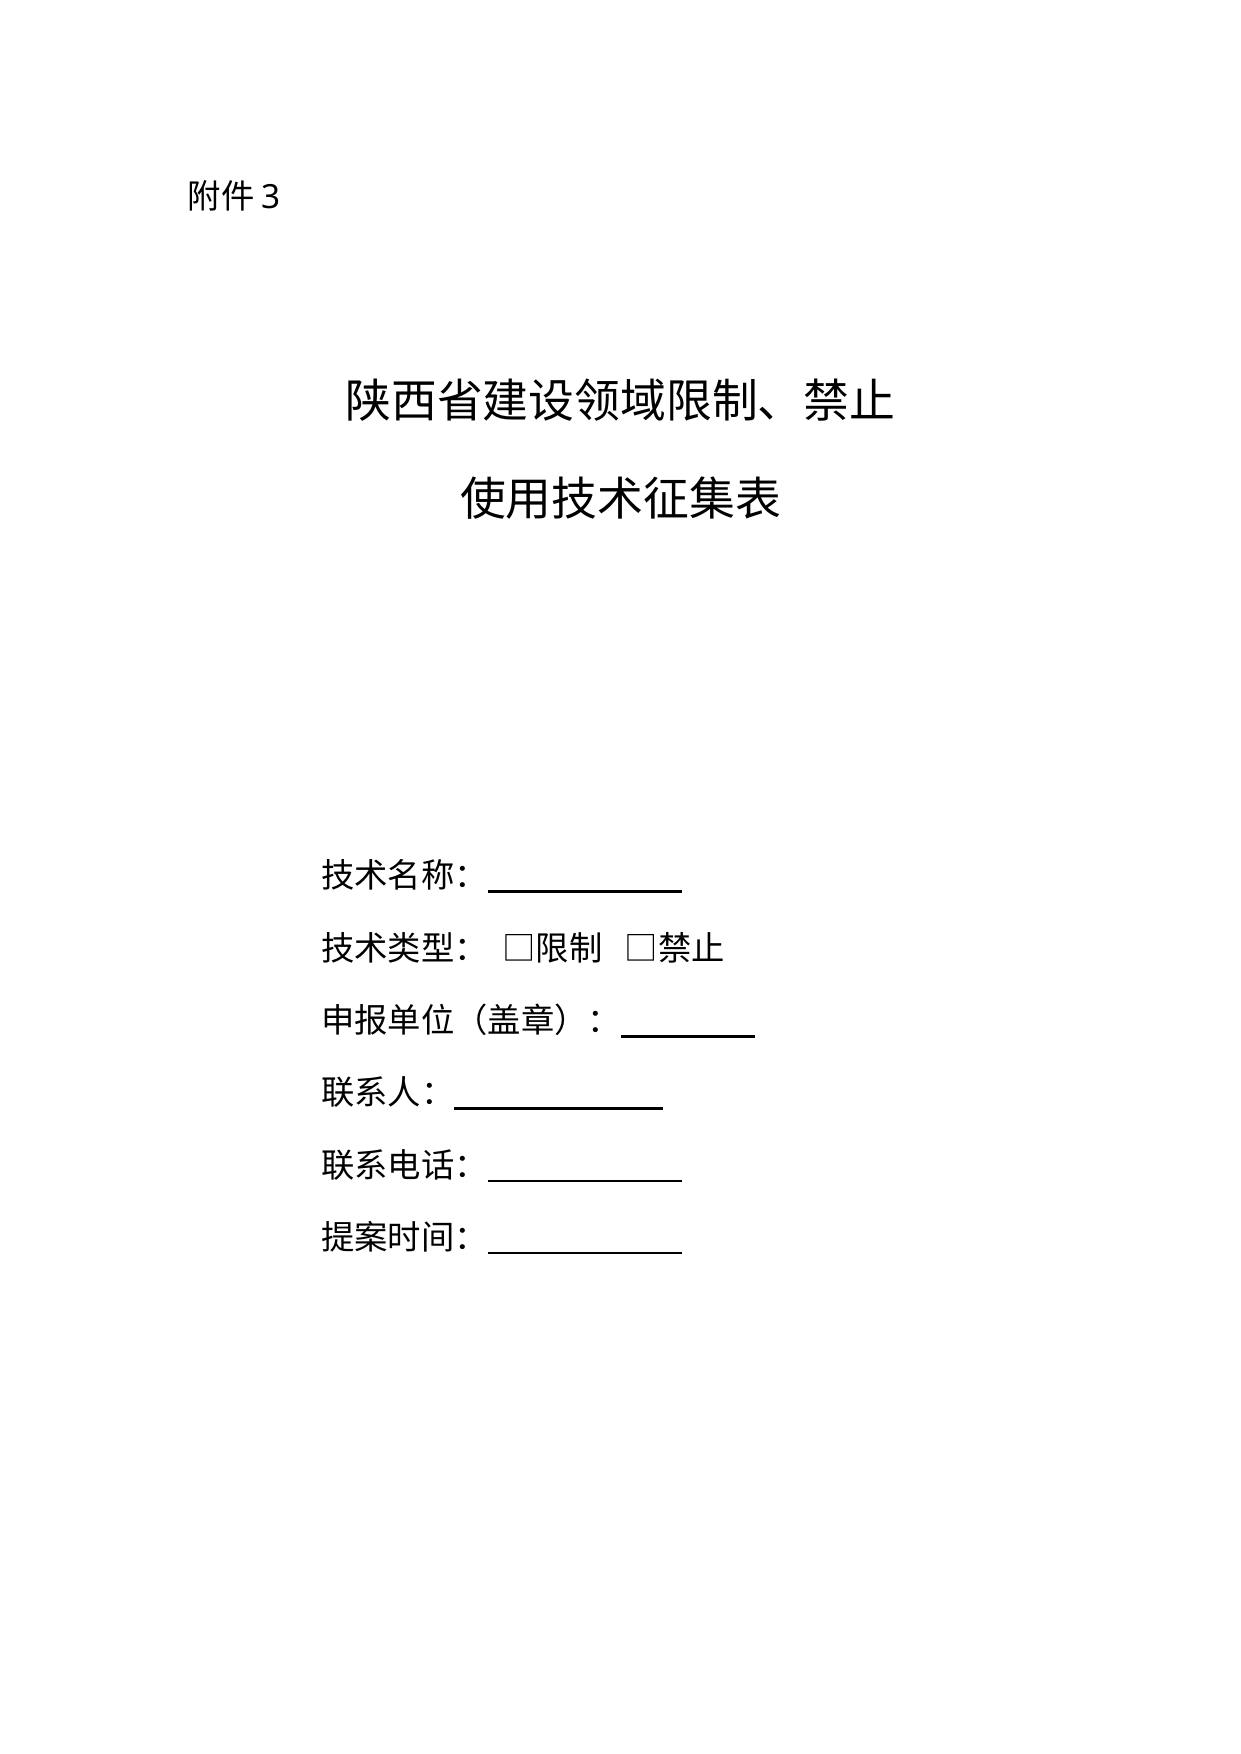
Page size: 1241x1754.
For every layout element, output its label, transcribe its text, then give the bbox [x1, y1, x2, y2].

text 技术类型： □限制 □禁止 [187, 922, 1053, 970]
text 使用技术征集表 [187, 447, 1053, 544]
text 技术名称： [187, 849, 1053, 897]
text 陕西省建设领域限制、禁止 [187, 349, 1053, 447]
text 申报单位（盖章）： [187, 994, 1053, 1042]
text 联系电话： [187, 1138, 1053, 1187]
text 附件3 [187, 162, 1053, 227]
text 联系人： [187, 1066, 1053, 1114]
text 提案时间： [187, 1211, 1053, 1259]
